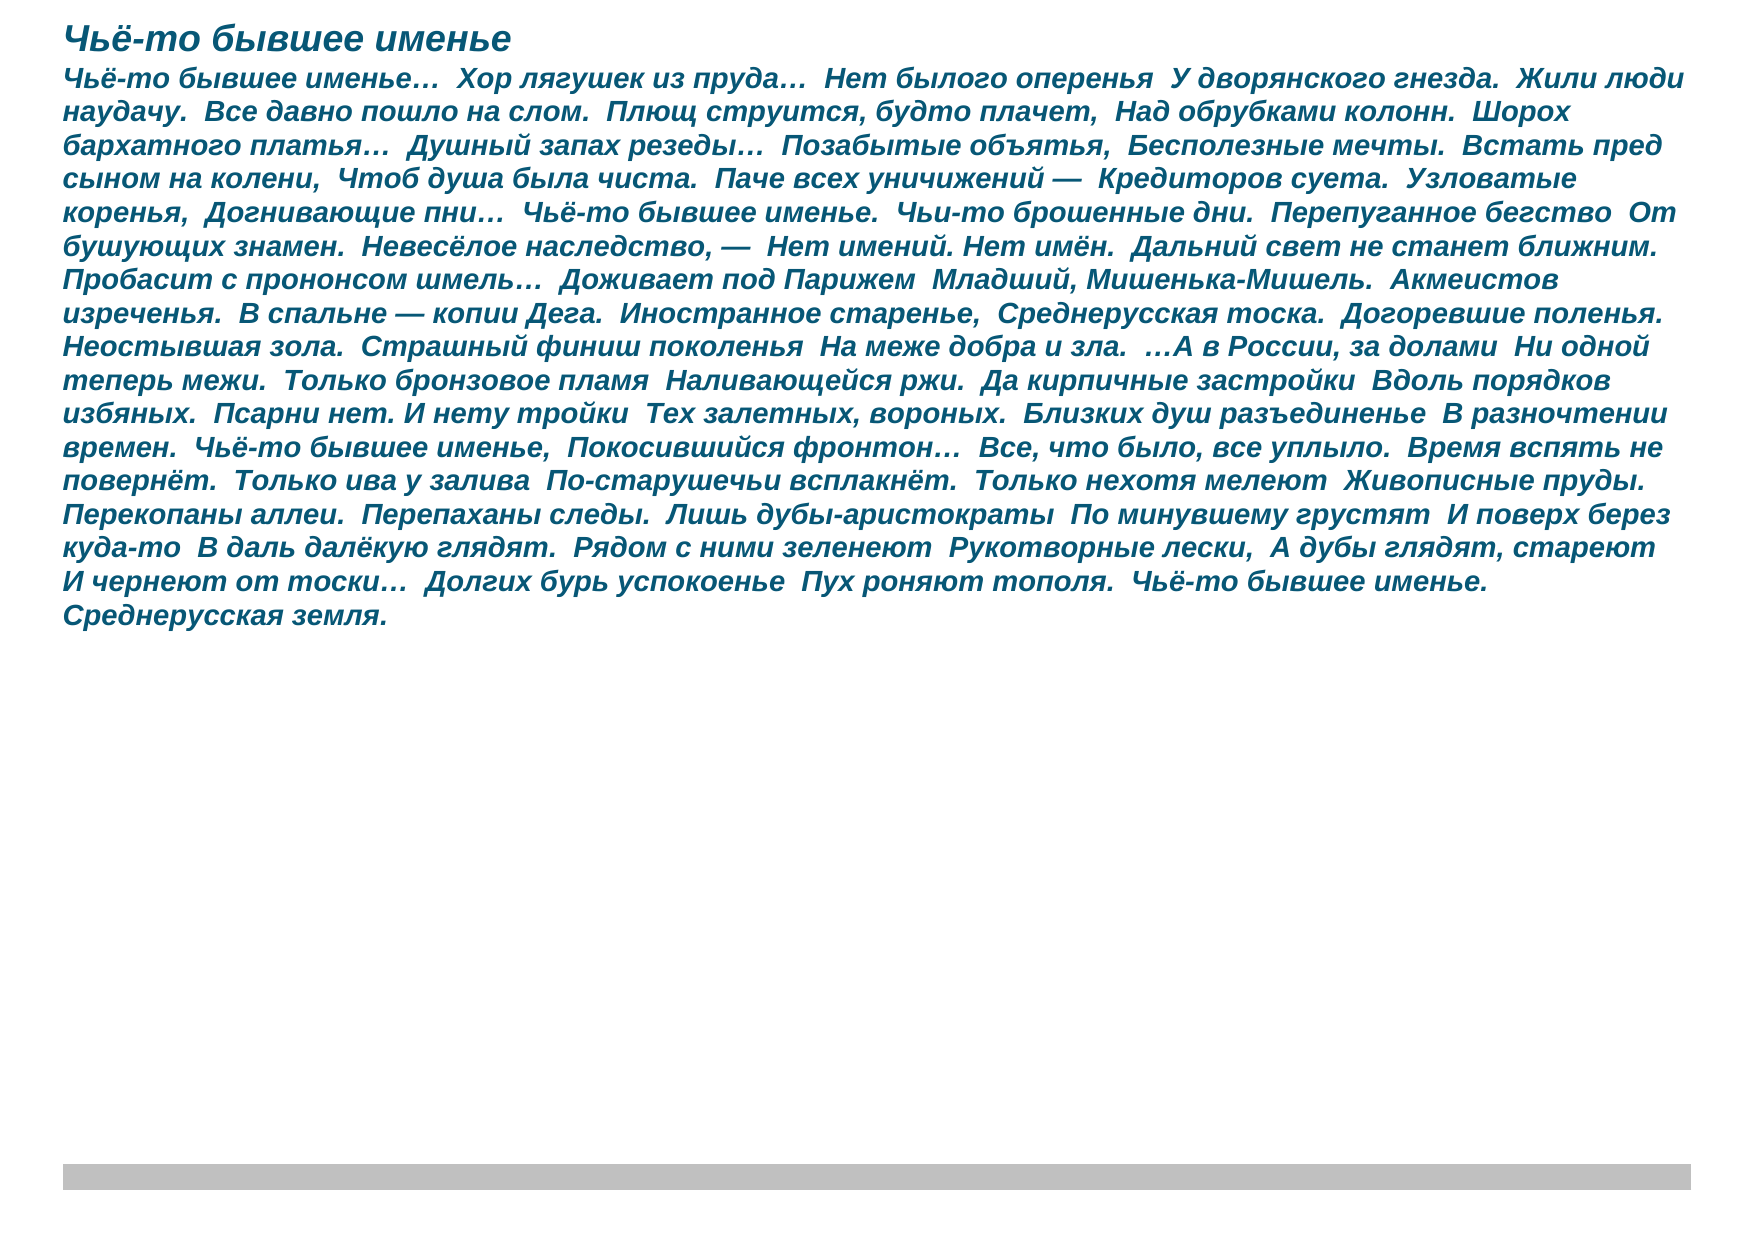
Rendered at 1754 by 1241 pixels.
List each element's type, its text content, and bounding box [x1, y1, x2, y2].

subtitle Чьё-то бывшее именье [62, 17, 1691, 60]
text Чьё-то бывшее именье… [62, 61, 1691, 631]
